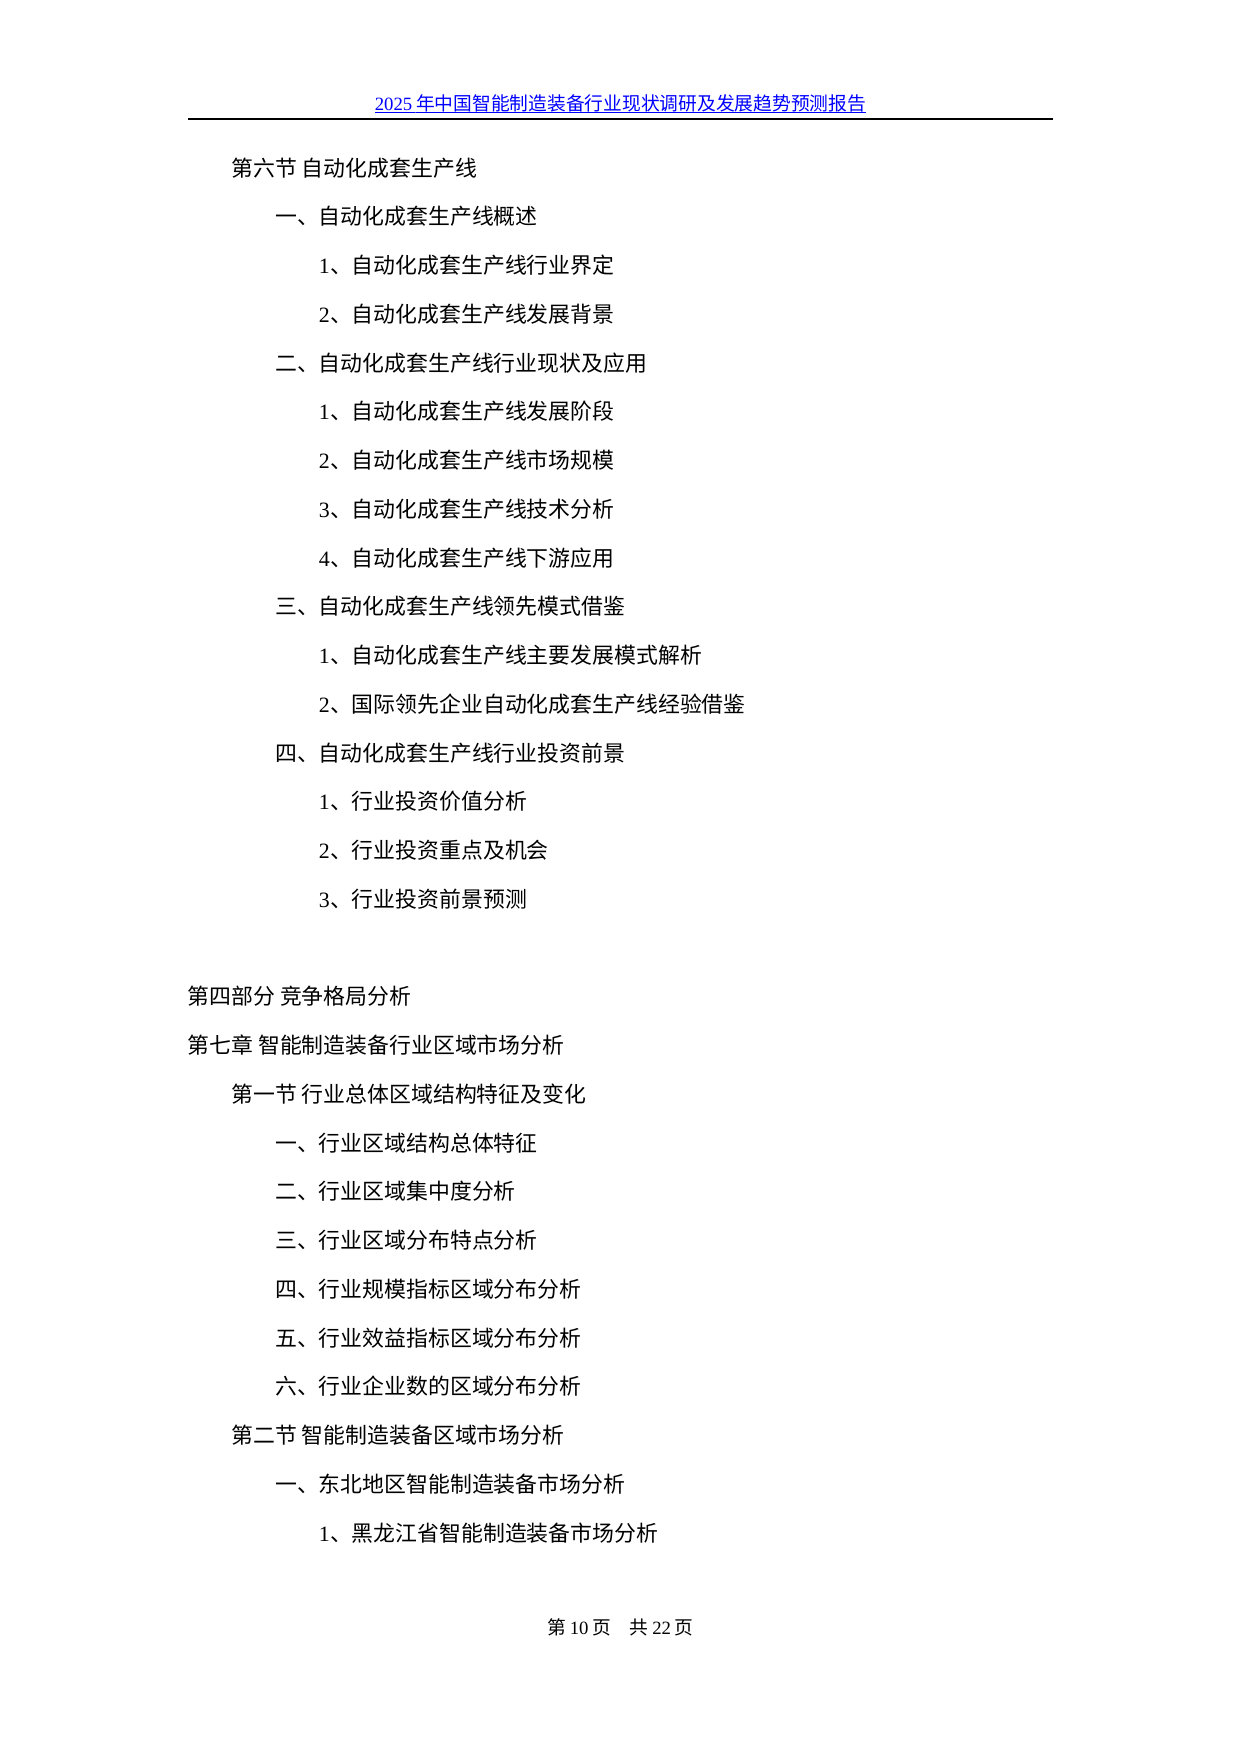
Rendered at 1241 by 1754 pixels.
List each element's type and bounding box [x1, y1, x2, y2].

text [187, 150, 1053, 1548]
